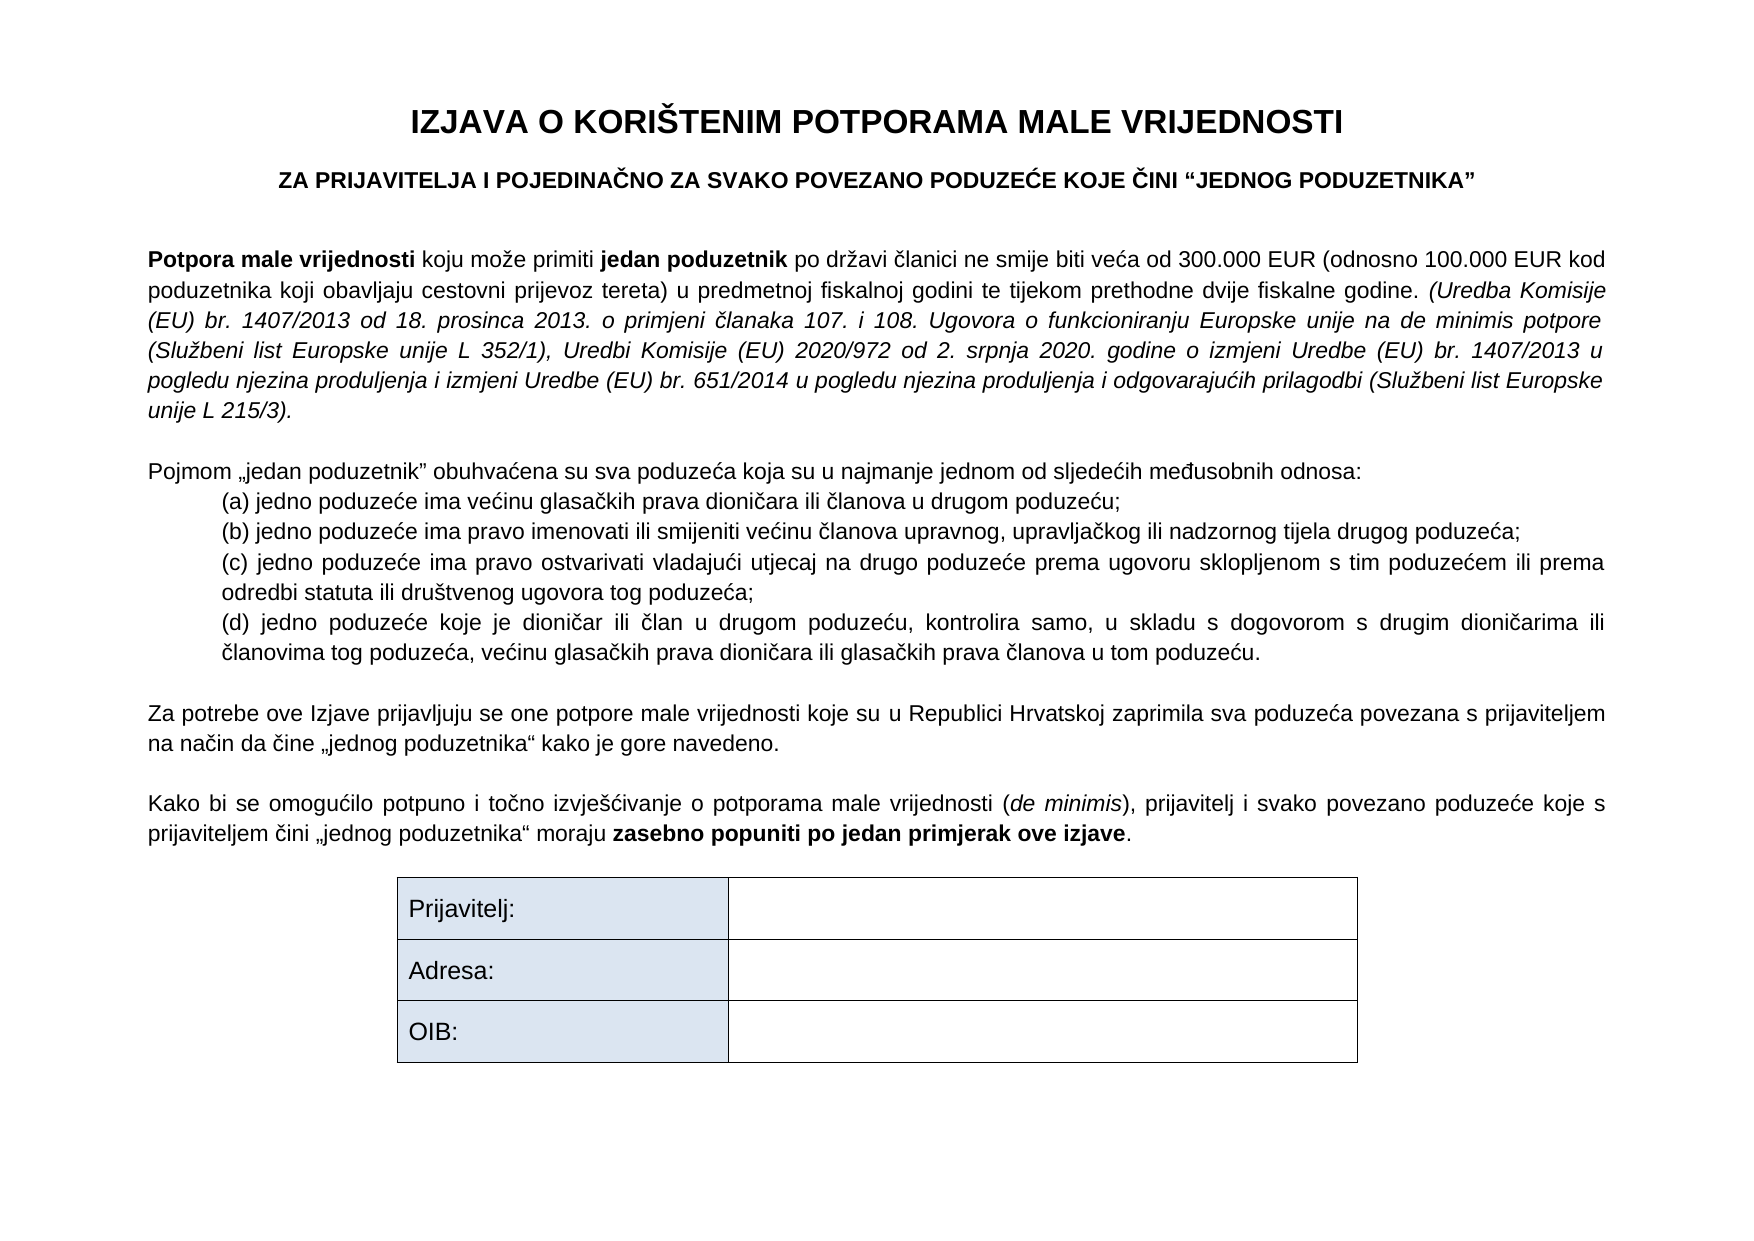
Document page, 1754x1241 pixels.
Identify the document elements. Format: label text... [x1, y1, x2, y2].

text Kako bi se omogućilo potpuno i točno izvješćivanje o potporama male vrijednosti (de minimis), prijavitelj i svako povezano poduzeće koje s prijaviteljem čini „jednog poduzetnika“ moraju zasebno popuniti po jedan primjerak ove izjave. [148, 790, 1606, 847]
table_cell Adresa: [398, 940, 728, 1000]
table_cell OIB: [398, 1001, 728, 1062]
text (c) jedno poduzeće ima pravo ostvarivati vladajući utjecaj na drugo poduzeće prema ugovoru sklopljenom s tim poduzećem ili prema odredbi statuta ili društvenog ugovora tog poduzeća; [221, 548, 1606, 605]
text (d) jedno poduzeće koje je dioničar ili član u drugom poduzeću, kontrolira samo, u skladu s dogovorom s drugim dioničarima ili članovima tog poduzeća, većinu glasačkih prava dioničara ili glasačkih prava članova u tom poduzeću. [221, 609, 1606, 665]
text Za potrebe ove Izjave prijavljuju se one potpore male vrijednosti koje su u Republici Hrvatskoj zaprimila sva poduzeća povezana s prijaviteljem na način da čine „jednog poduzetnika“ kako je gore navedeno. [148, 699, 1606, 756]
text IZJAVA O KORIŠTENIM POTPORAMA MALE VRIJEDNOSTI [148, 102, 1606, 141]
text Potpora male vrijednosti koju može primiti jedan poduzetnik po državi članici ne smije biti veća od 300.000 EUR (odnosno 100.000 EUR kod poduzetnika koji obavljaju cestovni prijevoz tereta) u predmetnoj fiskalnoj godini te tijekom prethodne dvije fiskalne godine. (Uredba Komisije (EU) br. 1407/2013 od 18. prosinca 2013. o primjeni članaka 107. i 108. Ugovora o funkcioniranju Europske unije na de minimis potpore (Službeni list Europske unije L 352/1), Uredbi Komisije (EU) 2020/972 od 2. srpnja 2020. godine o izmjeni Uredbe (EU) br. 1407/2013 u pogledu njezina produljenja i izmjeni Uredbe (EU) br. 651/2014 u pogledu njezina produljenja i odgovarajućih prilagodbi (Službeni list Europske unije L 215/3). [148, 246, 1606, 424]
text (a) jedno poduzeće ima većinu glasačkih prava dioničara ili članova u drugom poduzeću; [221, 488, 1606, 514]
text (b) jedno poduzeće ima pravo imenovati ili smijeniti većinu članova upravnog, upravljačkog ili nadzornog tijela drugog poduzeća; [221, 518, 1606, 544]
table_cell [729, 940, 1357, 1000]
table_header Prijavitelj: [398, 878, 728, 939]
table_cell [729, 1001, 1357, 1062]
text ZA PRIJAVITELJA I POJEDINAČNO ZA SVAKO POVEZANO PODUZEĆE KOJE ČINI “JEDNOG PODUZETNIKA” [148, 167, 1606, 194]
text Pojmom „jedan poduzetnik” obuhvaćena su sva poduzeća koja su u najmanje jednom od sljedećih međusobnih odnosa: [148, 458, 1606, 484]
table_header [729, 878, 1357, 939]
